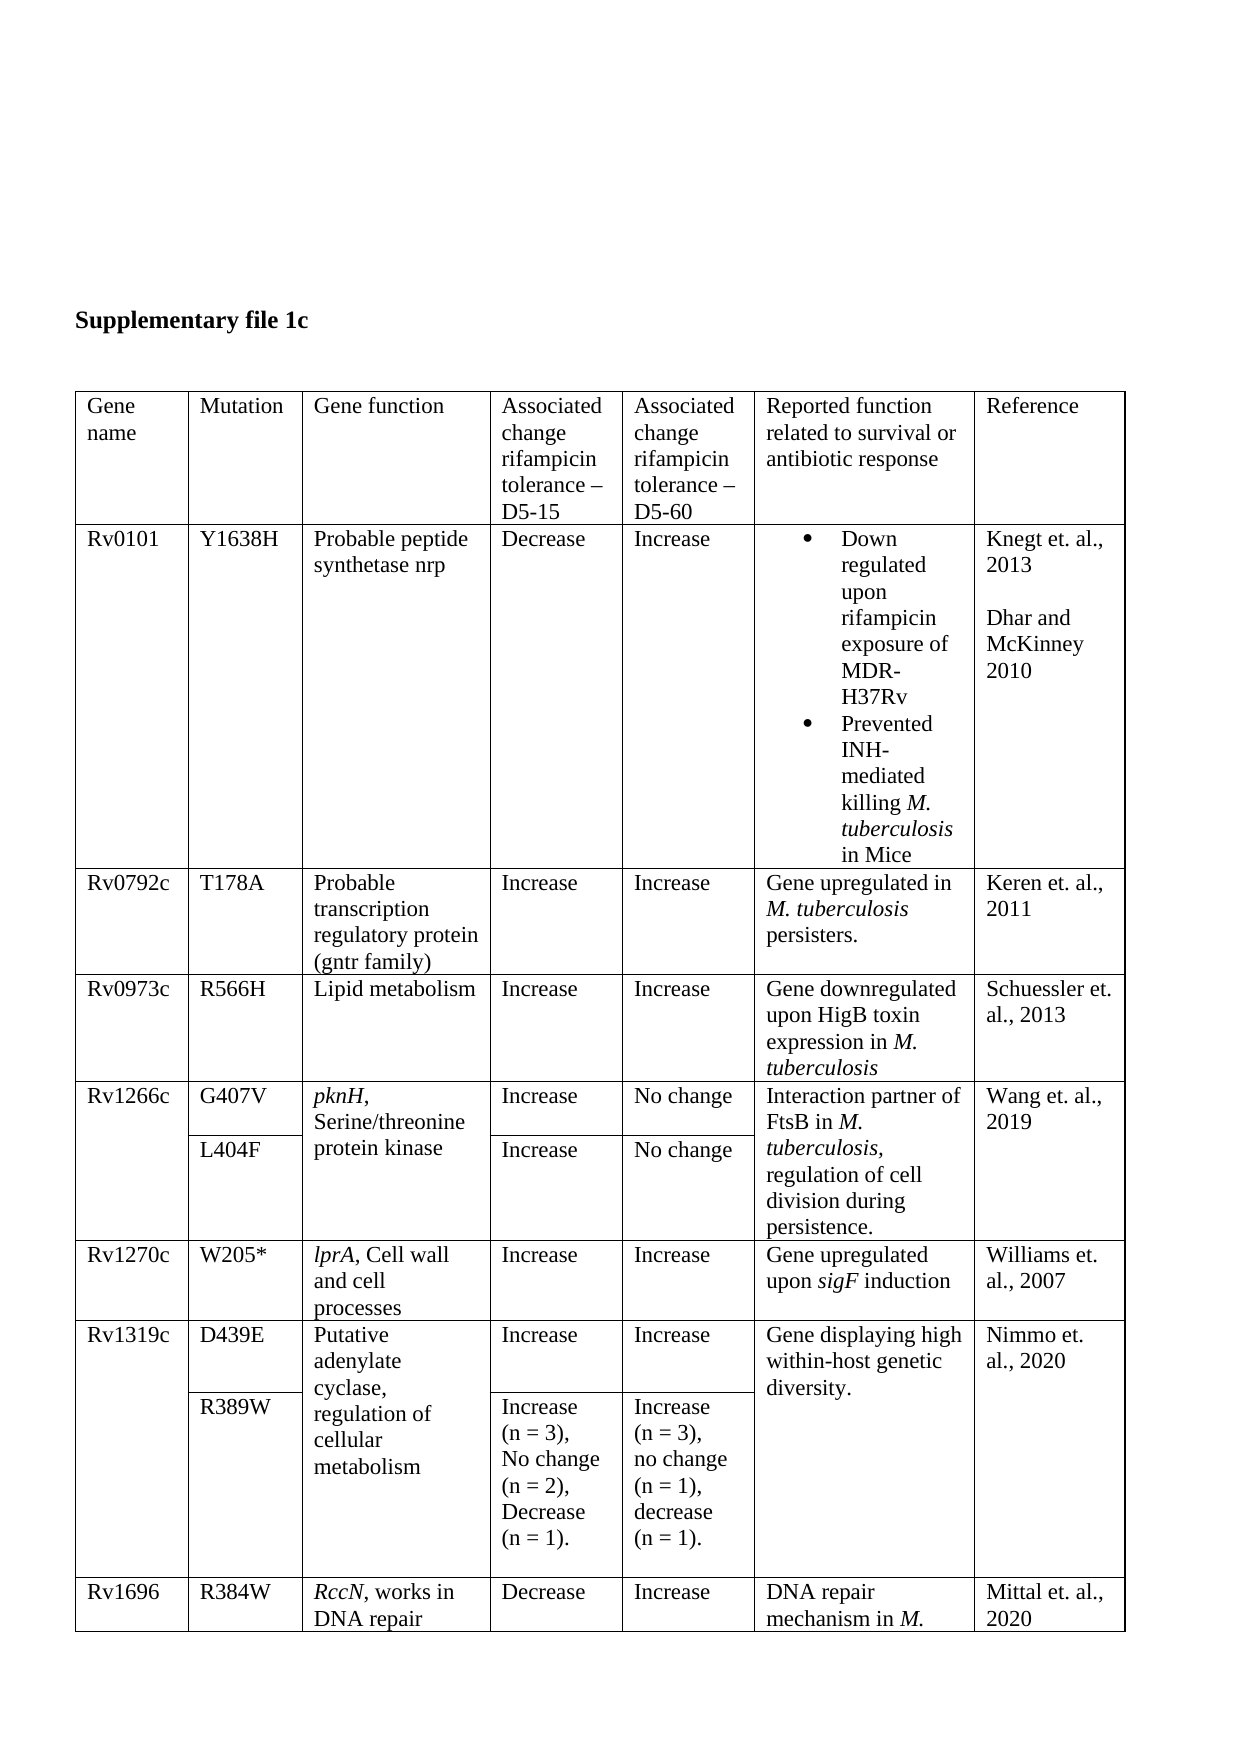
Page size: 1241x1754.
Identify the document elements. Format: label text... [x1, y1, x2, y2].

table_cell pknH, Serine/threonine protein kinase [303, 1082, 490, 1240]
table_cell D439E [189, 1321, 302, 1392]
table_cell Rv0792c [76, 869, 188, 974]
table_cell Keren et. al., 2011 [975, 869, 1124, 974]
table_cell Williams et. al., 2007 [975, 1241, 1124, 1320]
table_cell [975, 1578, 1124, 1631]
table_cell R384W [189, 1578, 302, 1631]
table_cell Decrease [491, 1578, 622, 1631]
table_header Associated change rifampicin tolerance – D5-15 [491, 392, 622, 524]
table_cell Increase (n = 3), no change (n = 1), decrease (n = 1). [623, 1393, 754, 1577]
table_cell R389W [189, 1393, 302, 1577]
table_cell R566H [189, 975, 302, 1081]
table_cell Increase [623, 869, 754, 974]
table_cell Gene displaying high within-host genetic diversity. [755, 1321, 974, 1577]
table_cell No change [623, 1136, 754, 1240]
table_cell Wang et. al., 2019 [975, 1082, 1124, 1240]
table_cell Rv0101 [76, 525, 188, 868]
table_cell No change [623, 1082, 754, 1135]
table_cell lprA, Cell wall and cell processes [303, 1241, 490, 1320]
text Supplementary file 1c [75, 305, 1165, 334]
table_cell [755, 1578, 974, 1631]
table_cell Increase [491, 1321, 622, 1392]
table_cell Increase [491, 1241, 622, 1320]
table_cell Knegt et. al., 2013 Dhar and McKinney 2010 [975, 525, 1124, 868]
table_cell L404F [189, 1136, 302, 1240]
table_cell G407V [189, 1082, 302, 1135]
table_header Reference [975, 392, 1124, 524]
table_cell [303, 1578, 490, 1631]
table_cell Interaction partner of FtsB in M. tuberculosis, regulation of cell division during persistence. [755, 1082, 974, 1240]
table_cell Putative adenylate cyclase, regulation of cellular metabolism [303, 1321, 490, 1577]
table_cell Increase [623, 1578, 754, 1631]
table_header Gene function [303, 392, 490, 524]
table_cell Rv0973c [76, 975, 188, 1081]
table_cell Gene upregulated upon sigF induction [755, 1241, 974, 1320]
table_cell Rv1696 [76, 1578, 188, 1631]
table_cell Nimmo et. al., 2020 [975, 1321, 1124, 1577]
table_cell Y1638H [189, 525, 302, 868]
table_cell Schuessler et. al., 2013 [975, 975, 1124, 1081]
table_header Reported function related to survival or antibiotic response [755, 392, 974, 524]
table_cell Increase [491, 1136, 622, 1240]
table_cell Increase [623, 1241, 754, 1320]
table_header Associated change rifampicin tolerance – D5-60 [623, 392, 754, 524]
table_cell Rv1270c [76, 1241, 188, 1320]
table_cell Increase [491, 869, 622, 974]
table_cell Lipid metabolism [303, 975, 490, 1081]
table_cell Down regulated upon rifampicin exposure of MDR-H37Rv Prevented INH-mediated killing M. tuberculosis in Mice [755, 525, 974, 868]
table_cell W205* [189, 1241, 302, 1320]
table_cell Rv1266c [76, 1082, 188, 1240]
table_cell Probable transcription regulatory protein (gntr family) [303, 869, 490, 974]
table_cell Increase [491, 975, 622, 1081]
table_cell Increase (n = 3), No change (n = 2), Decrease (n = 1). [491, 1393, 622, 1577]
table_cell Decrease [491, 525, 622, 868]
table_cell Rv1319c [76, 1321, 188, 1577]
table_cell Probable peptide synthetase nrp [303, 525, 490, 868]
table_cell Increase [491, 1082, 622, 1135]
table_cell Gene upregulated in M. tuberculosis persisters. [755, 869, 974, 974]
table_header Mutation [189, 392, 302, 524]
table_header Gene name [76, 392, 188, 524]
table_cell Increase [623, 1321, 754, 1392]
table_cell T178A [189, 869, 302, 974]
table_cell Gene downregulated upon HigB toxin expression in M. tuberculosis [755, 975, 974, 1081]
table_cell Increase [623, 525, 754, 868]
table_cell Increase [623, 975, 754, 1081]
